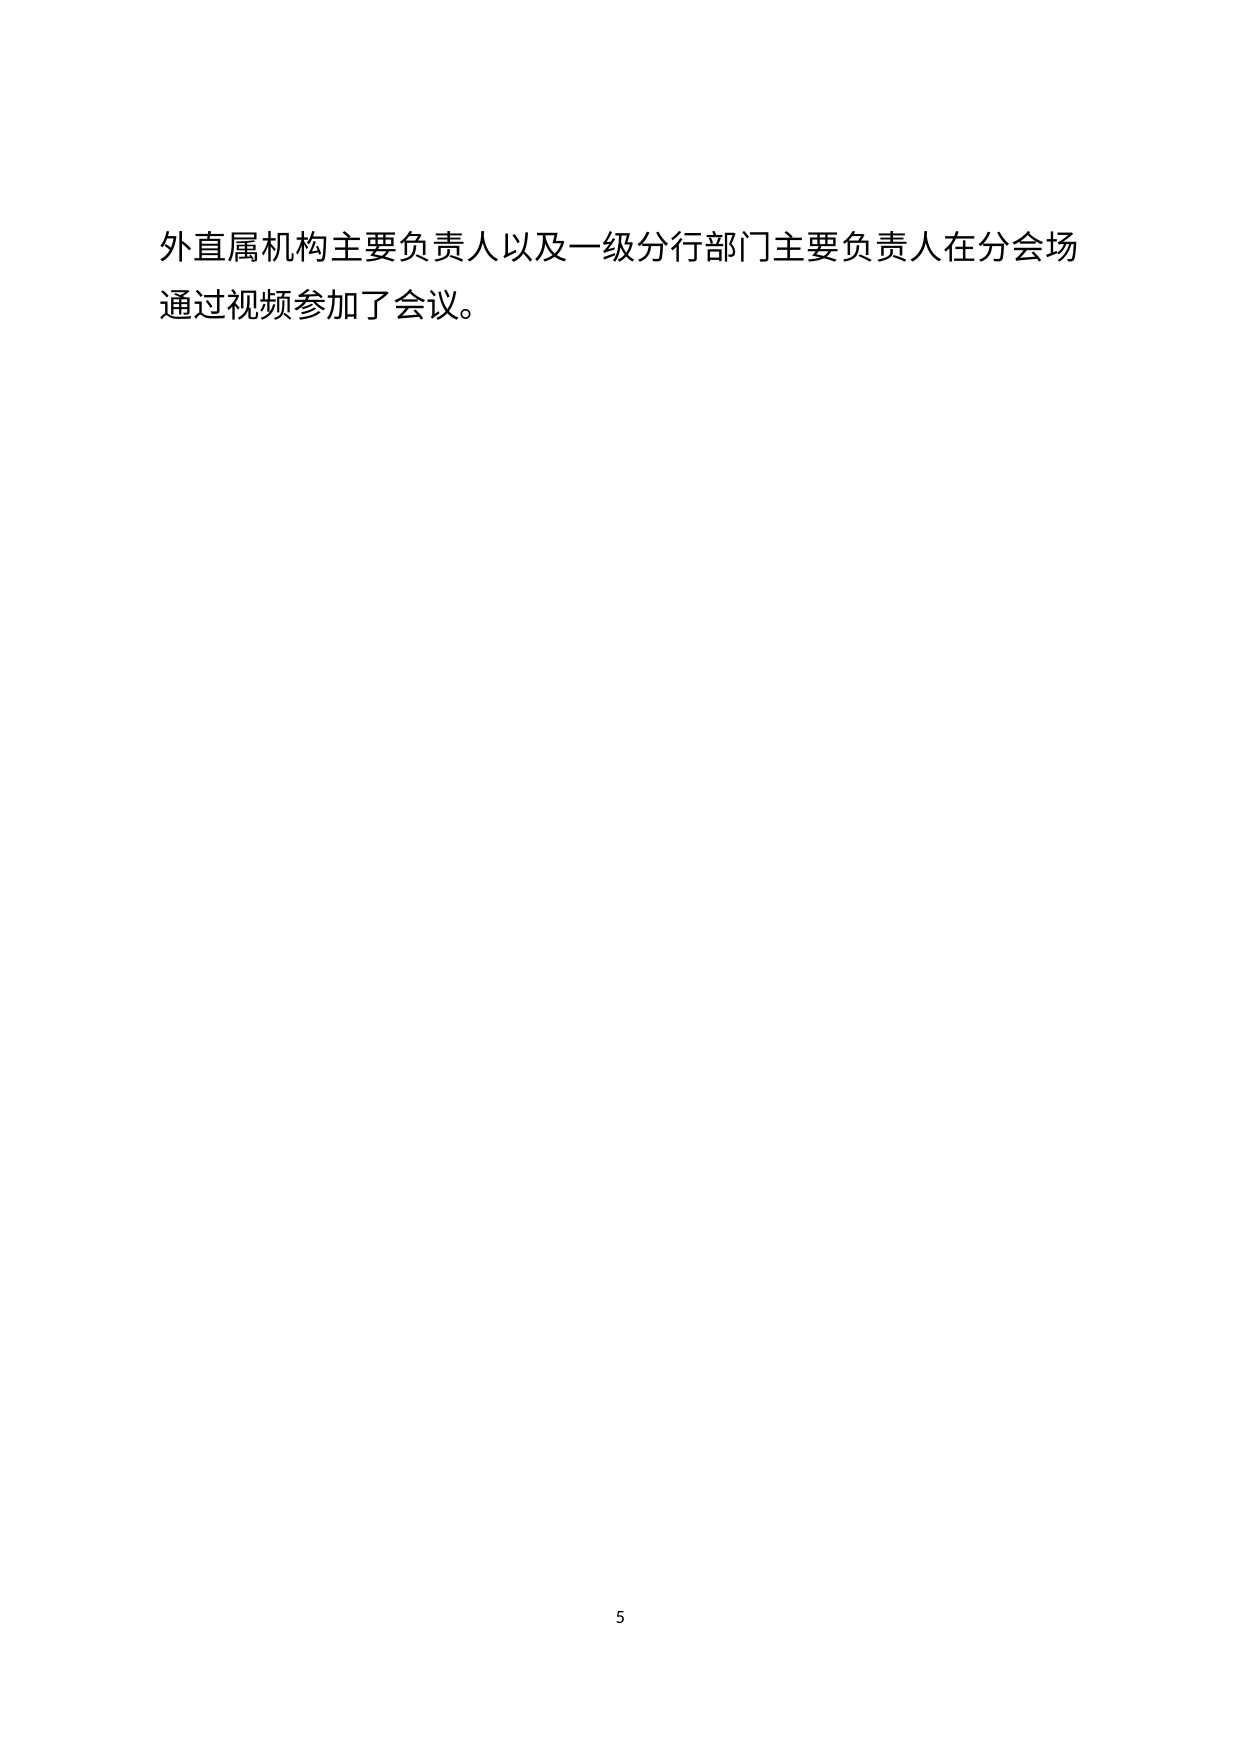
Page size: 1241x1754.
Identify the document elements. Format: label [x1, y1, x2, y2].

text [159, 211, 1081, 327]
